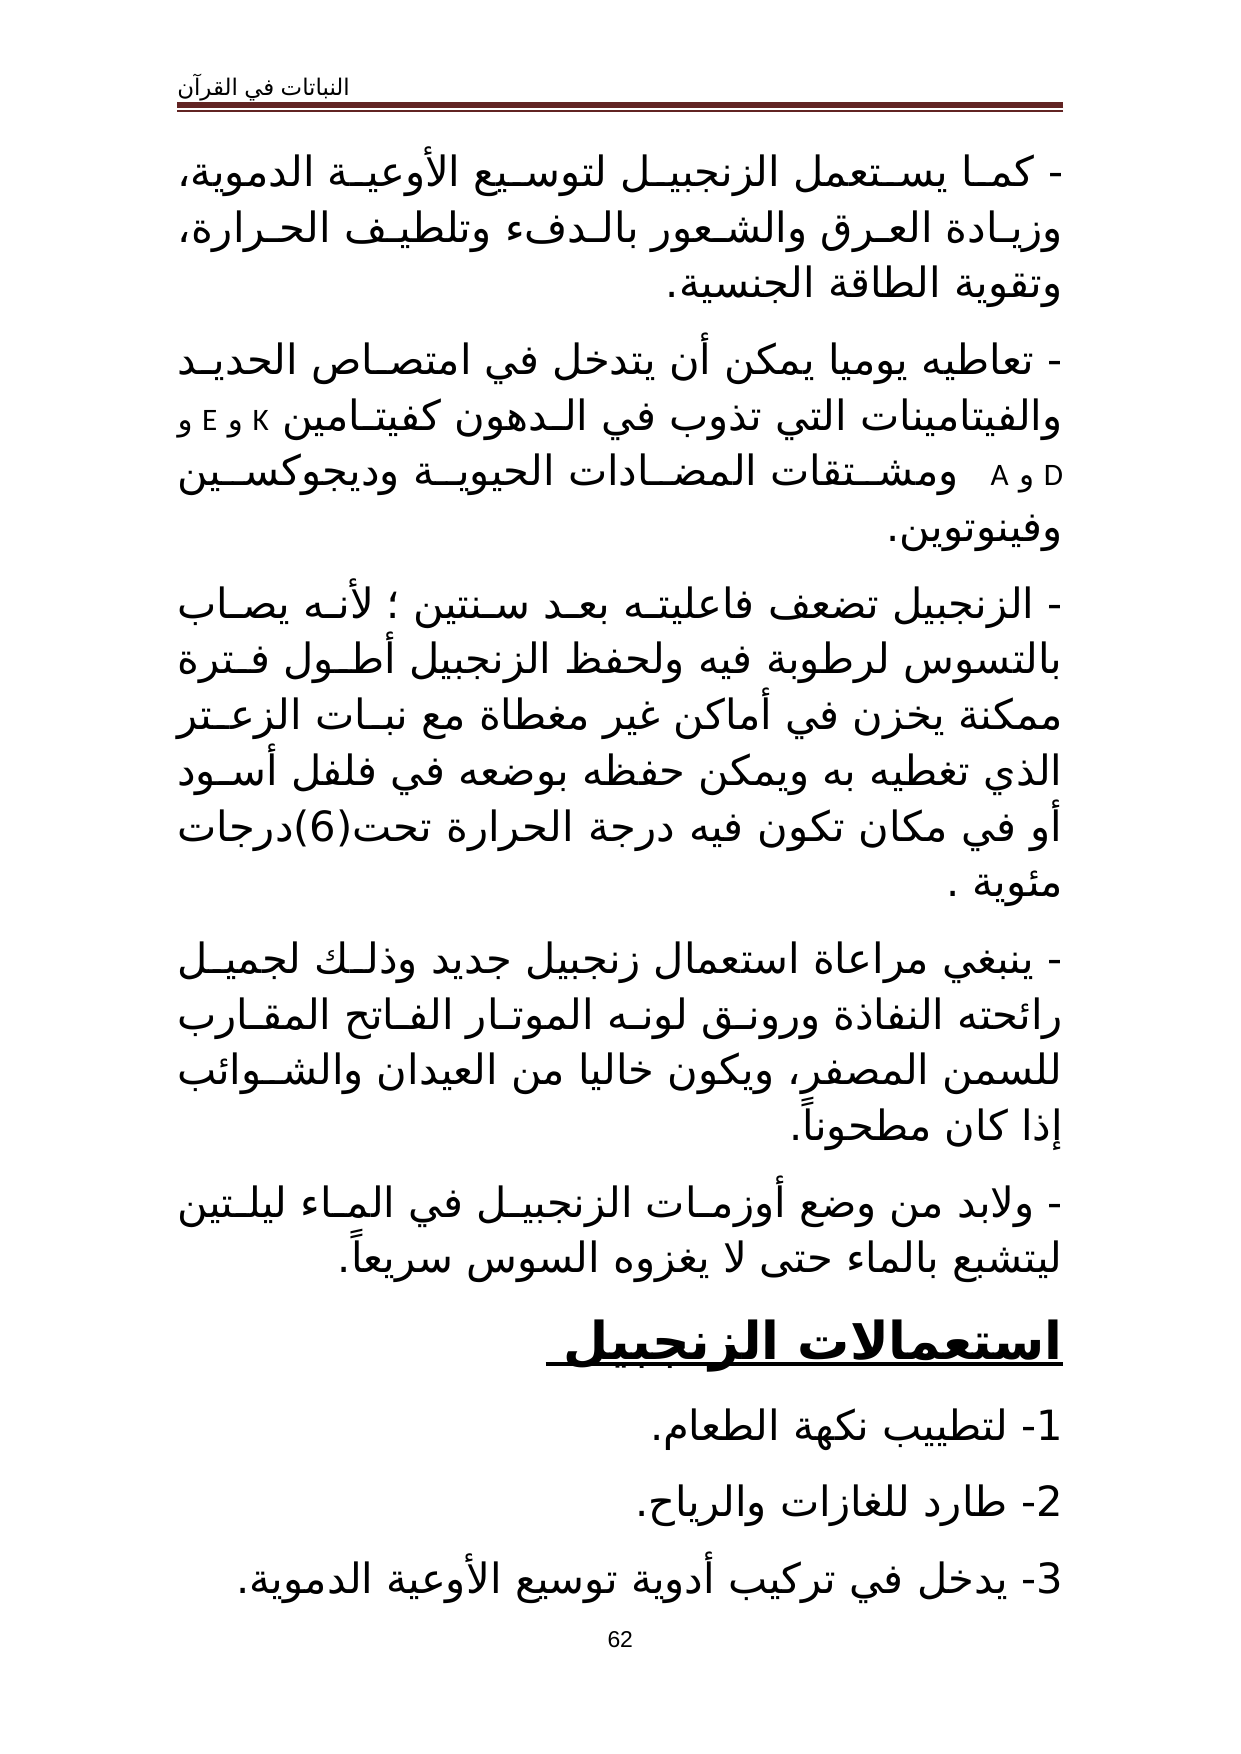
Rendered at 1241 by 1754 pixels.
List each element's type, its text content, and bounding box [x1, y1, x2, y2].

text - كما يستعمل الزنجبيل لتوسيع الأوعية الدموية، وزيادة العرق والشعور بالدفء وتلطيف الحرارة، وتقوية الطاقة الجنسية. [177, 148, 1063, 308]
text 2- طارد للغازات والرياح. [177, 1478, 1063, 1526]
text 3- يدخل في تركيب أدوية توسيع الأوعية الدموية. [177, 1554, 1063, 1603]
text استعمالات الزنجبيل [177, 1311, 1063, 1371]
text - تعاطيه يوميا يمكن أن يتدخل في امتصاص الحديد والفيتامينات التي تذوب في الدهون كفيتامين K و E و D و A ومشتقات المضادات الحيوية وديجوكسين وفينوتوين. [177, 336, 1063, 551]
text - الزنجبيل تضعف فاعليته بعد سنتين ؛ لأنه يصاب بالتسوس لرطوبة فيه ولحفظ الزنجبيل أطول فترة ممكنة يخزن في أماكن غير مغطاة مع نبات الزعتر الذي تغطيه به ويمكن حفظه بوضعه في فلفل أسود أو في مكان تكون فيه درجة الحرارة تحت(6)درجات مئوية . [177, 579, 1063, 907]
text 1- لتطييب نكهة الطعام. [177, 1401, 1063, 1450]
text - ولابد من وضع أوزمات الزنجبيل في الماء ليلتين ليتشبع بالماء حتى لا يغزوه السوس سريعاً. [177, 1178, 1063, 1283]
text - ينبغي مراعاة استعمال زنجبيل جديد وذلك لجميل رائحته النفاذة ورونق لونه الموتار الفاتح المقارب للسمن المصفر، ويكون خاليا من العيدان والشوائب إذا كان مطحوناً. [177, 935, 1063, 1150]
